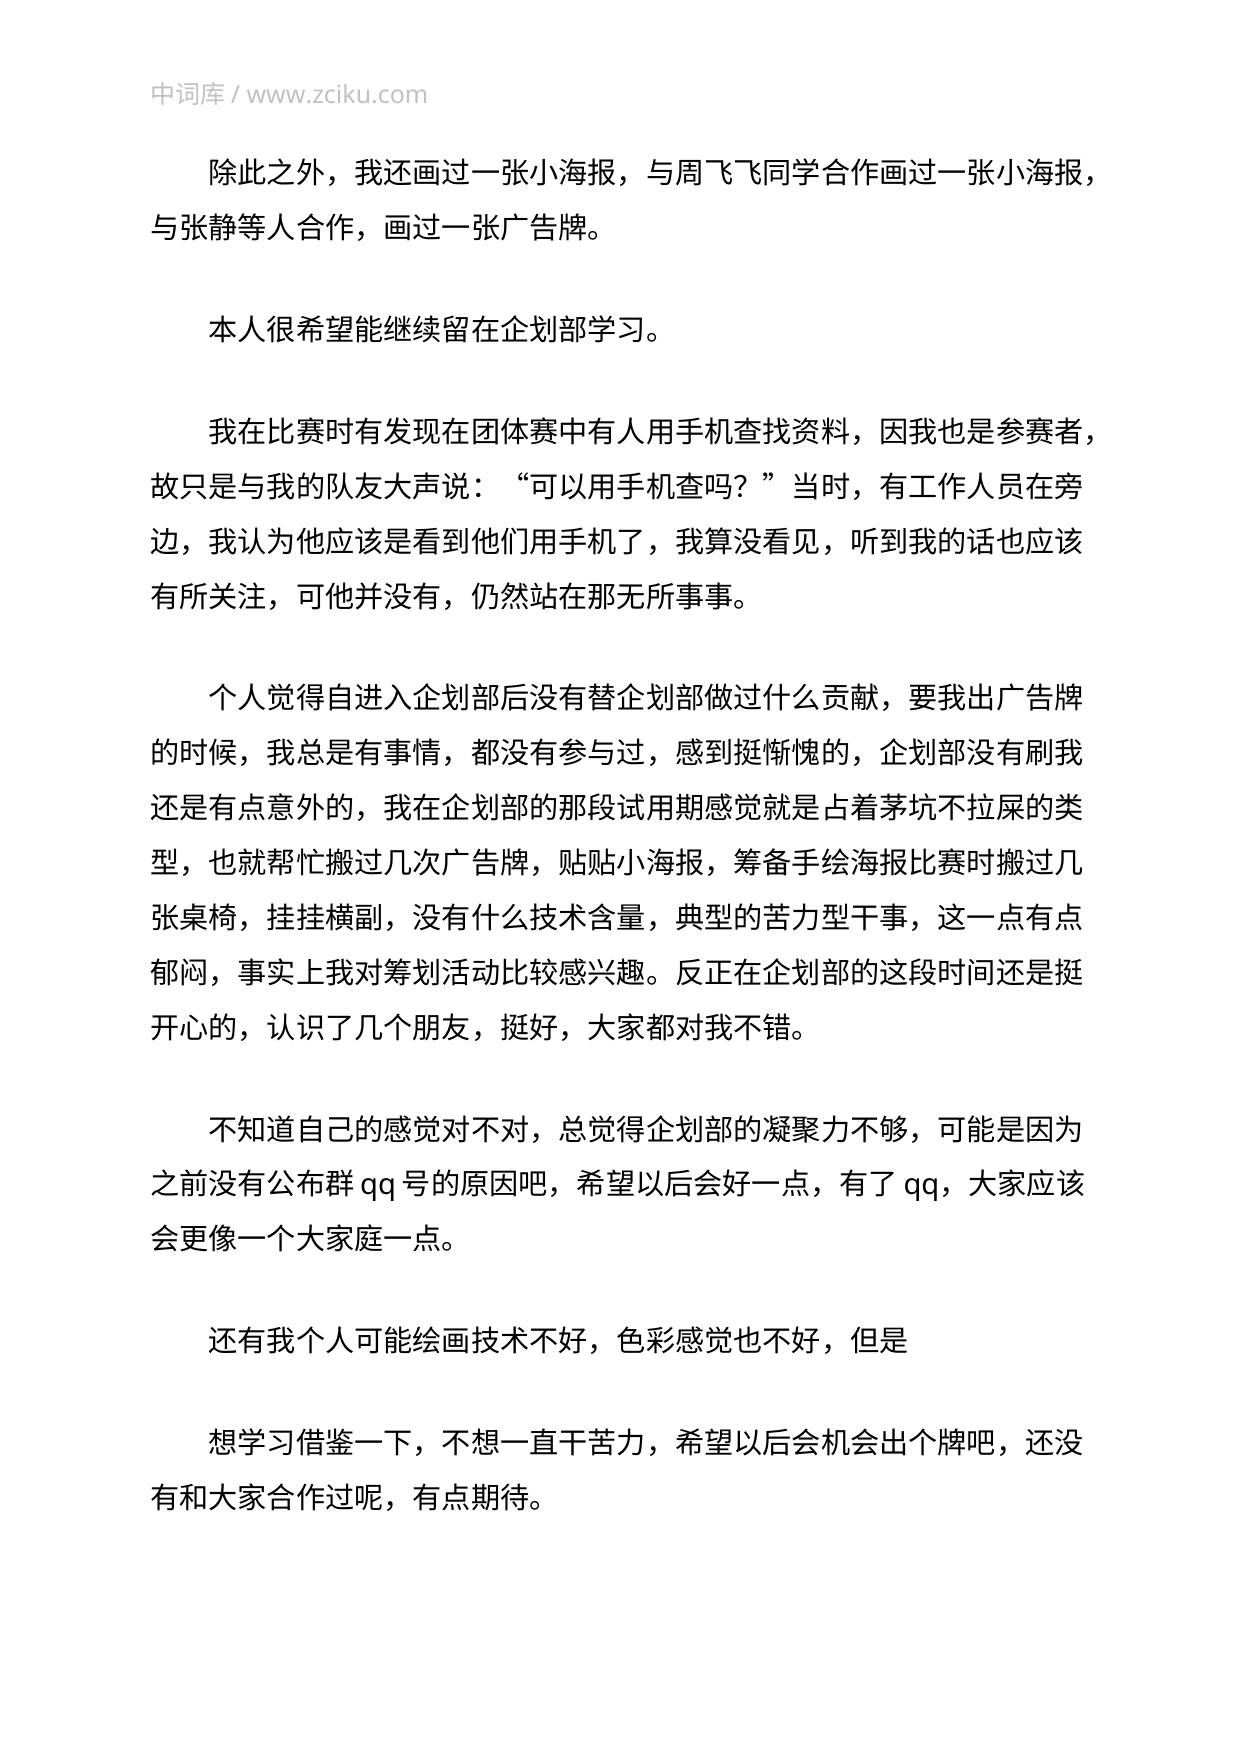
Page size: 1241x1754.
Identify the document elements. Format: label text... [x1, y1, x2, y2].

text 还有我个人可能绘画技术不好，色彩感觉也不好，但是 [150, 1318, 1090, 1360]
text 除此之外，我还画过一张小海报，与周飞飞同学合作画过一张小海报，与张静等人合作，画过一张广告牌。 [150, 150, 1090, 247]
text 想学习借鉴一下，不想一直干苦力，希望以后会机会出个牌吧，还没有和大家合作过呢，有点期待。 [150, 1419, 1090, 1517]
text 个人觉得自进入企划部后没有替企划部做过什么贡献，要我出广告牌的时候，我总是有事情，都没有参与过，感到挺惭愧的，企划部没有刷我还是有点意外的，我在企划部的那段试用期感觉就是占着茅坑不拉屎的类型，也就帮忙搬过几次广告牌，贴贴小海报，筹备手绘海报比赛时搬过几张桌椅，挂挂横副，没有什么技术含量，典型的苦力型干事，这一点有点郁闷，事实上我对筹划活动比较感兴趣。反正在企划部的这段时间还是挺开心的，认识了几个朋友，挺好，大家都对我不错。 [150, 675, 1090, 1047]
text 不知道自己的感觉对不对，总觉得企划部的凝聚力不够，可能是因为之前没有公布群qq号的原因吧，希望以后会好一点，有了qq，大家应该会更像一个大家庭一点。 [150, 1106, 1090, 1258]
text 本人很希望能继续留在企划部学习。 [150, 307, 1090, 349]
text 我在比赛时有发现在团体赛中有人用手机查找资料，因我也是参赛者，故只是与我的队友大声说：“可以用手机查吗？”当时，有工作人员在旁边，我认为他应该是看到他们用手机了，我算没看见，听到我的话也应该有所关注，可他并没有，仍然站在那无所事事。 [150, 408, 1090, 615]
